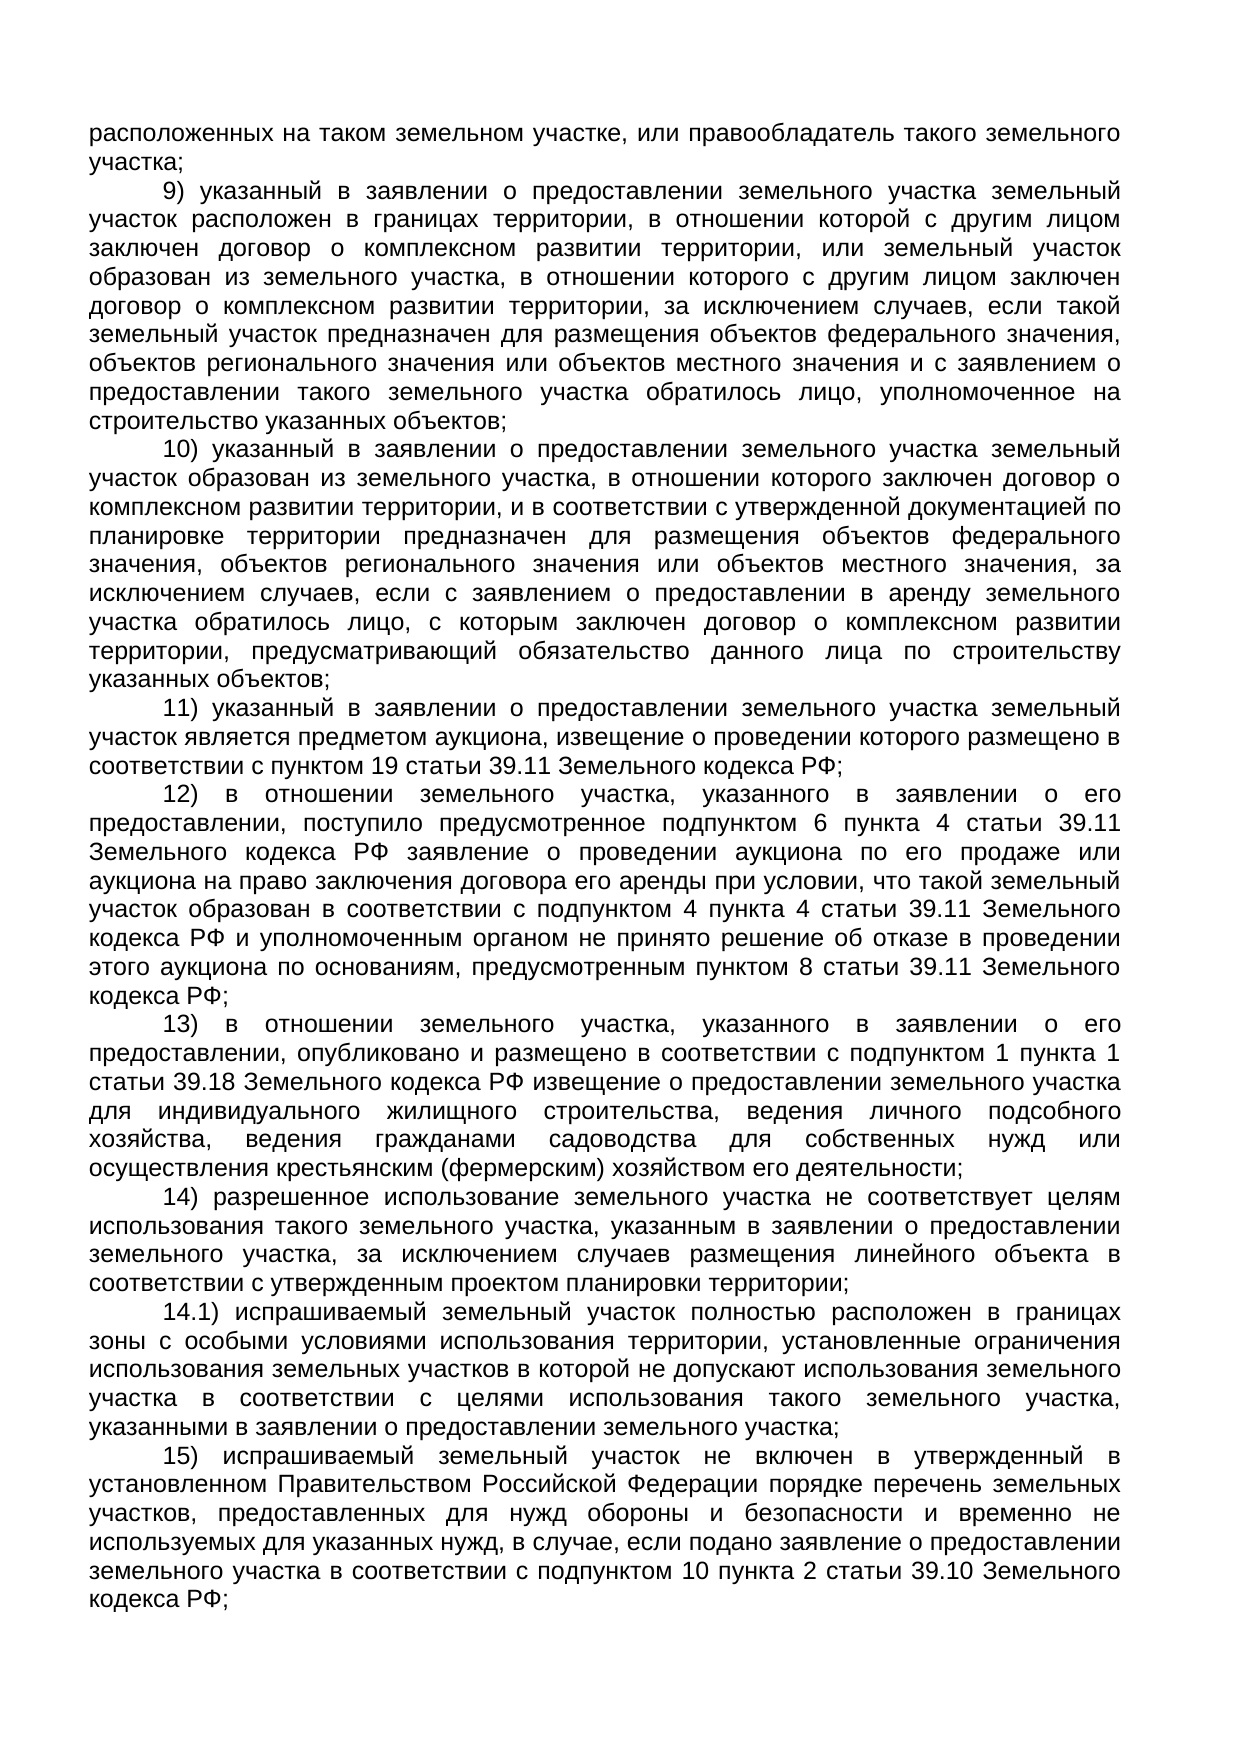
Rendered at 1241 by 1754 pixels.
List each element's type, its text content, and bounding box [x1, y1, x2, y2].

text 14) разрешенное использование земельного участка не соответствует целям использования такого земельного участка, указанным в заявлении о предоставлении земельного участка, за исключением случаев размещения линейного объекта в соответствии с утвержденным проектом планировки территории; [89, 1182, 1122, 1297]
text 9) указанный в заявлении о предоставлении земельного участка земельный участок расположен в границах территории, в отношении которой с другим лицом заключен договор о комплексном развитии территории, или земельный участок образован из земельного участка, в отношении которого с другим лицом заключен договор о комплексном развитии территории, за исключением случаев, если такой земельный участок предназначен для размещения объектов федерального значения, объектов регионального значения или объектов местного значения и с заявлением о предоставлении такого земельного участка обратилось лицо, уполномоченное на строительство указанных объектов; [89, 176, 1122, 434]
text 12) в отношении земельного участка, указанного в заявлении о его предоставлении, поступило предусмотренное подпунктом 6 пункта 4 статьи 39.11 Земельного кодекса РФ заявление о проведении аукциона по его продаже или аукциона на право заключения договора его аренды при условии, что такой земельный участок образован в соответствии с подпунктом 4 пункта 4 статьи 39.11 Земельного кодекса РФ и уполномоченным органом не принято решение об отказе в проведении этого аукциона по основаниям, предусмотренным пунктом 8 статьи 39.11 Земельного кодекса РФ; [89, 779, 1122, 1009]
text 10) указанный в заявлении о предоставлении земельного участка земельный участок образован из земельного участка, в отношении которого заключен договор о комплексном развитии территории, и в соответствии с утвержденной документацией по планировке территории предназначен для размещения объектов федерального значения, объектов регионального значения или объектов местного значения, за исключением случаев, если с заявлением о предоставлении в аренду земельного участка обратилось лицо, с которым заключен договор о комплексном развитии территории, предусматривающий обязательство данного лица по строительству указанных объектов; [89, 434, 1122, 693]
text 11) указанный в заявлении о предоставлении земельного участка земельный участок является предметом аукциона, извещение о проведении которого размещено в соответствии с пунктом 19 статьи 39.11 Земельного кодекса РФ; [89, 693, 1122, 779]
text 15) испрашиваемый земельный участок не включен в утвержденный в установленном Правительством Российской Федерации порядке перечень земельных участков, предоставленных для нужд обороны и безопасности и временно не используемых для указанных нужд, в случае, если подано заявление о предоставлении земельного участка в соответствии с подпунктом 10 пункта 2 статьи 39.10 Земельного кодекса РФ; [89, 1441, 1122, 1613]
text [89, 118, 1122, 176]
text 13) в отношении земельного участка, указанного в заявлении о его предоставлении, опубликовано и размещено в соответствии с подпунктом 1 пункта 1 статьи 39.18 Земельного кодекса РФ извещение о предоставлении земельного участка для индивидуального жилищного строительства, ведения личного подсобного хозяйства, ведения гражданами садоводства для собственных нужд или осуществления крестьянским (фермерским) хозяйством его деятельности; [89, 1009, 1122, 1182]
text 14.1) испрашиваемый земельный участок полностью расположен в границах зоны с особыми условиями использования территории, установленные ограничения использования земельных участков в которой не допускают использования земельного участка в соответствии с целями использования такого земельного участка, указанными в заявлении о предоставлении земельного участка; [89, 1297, 1122, 1441]
